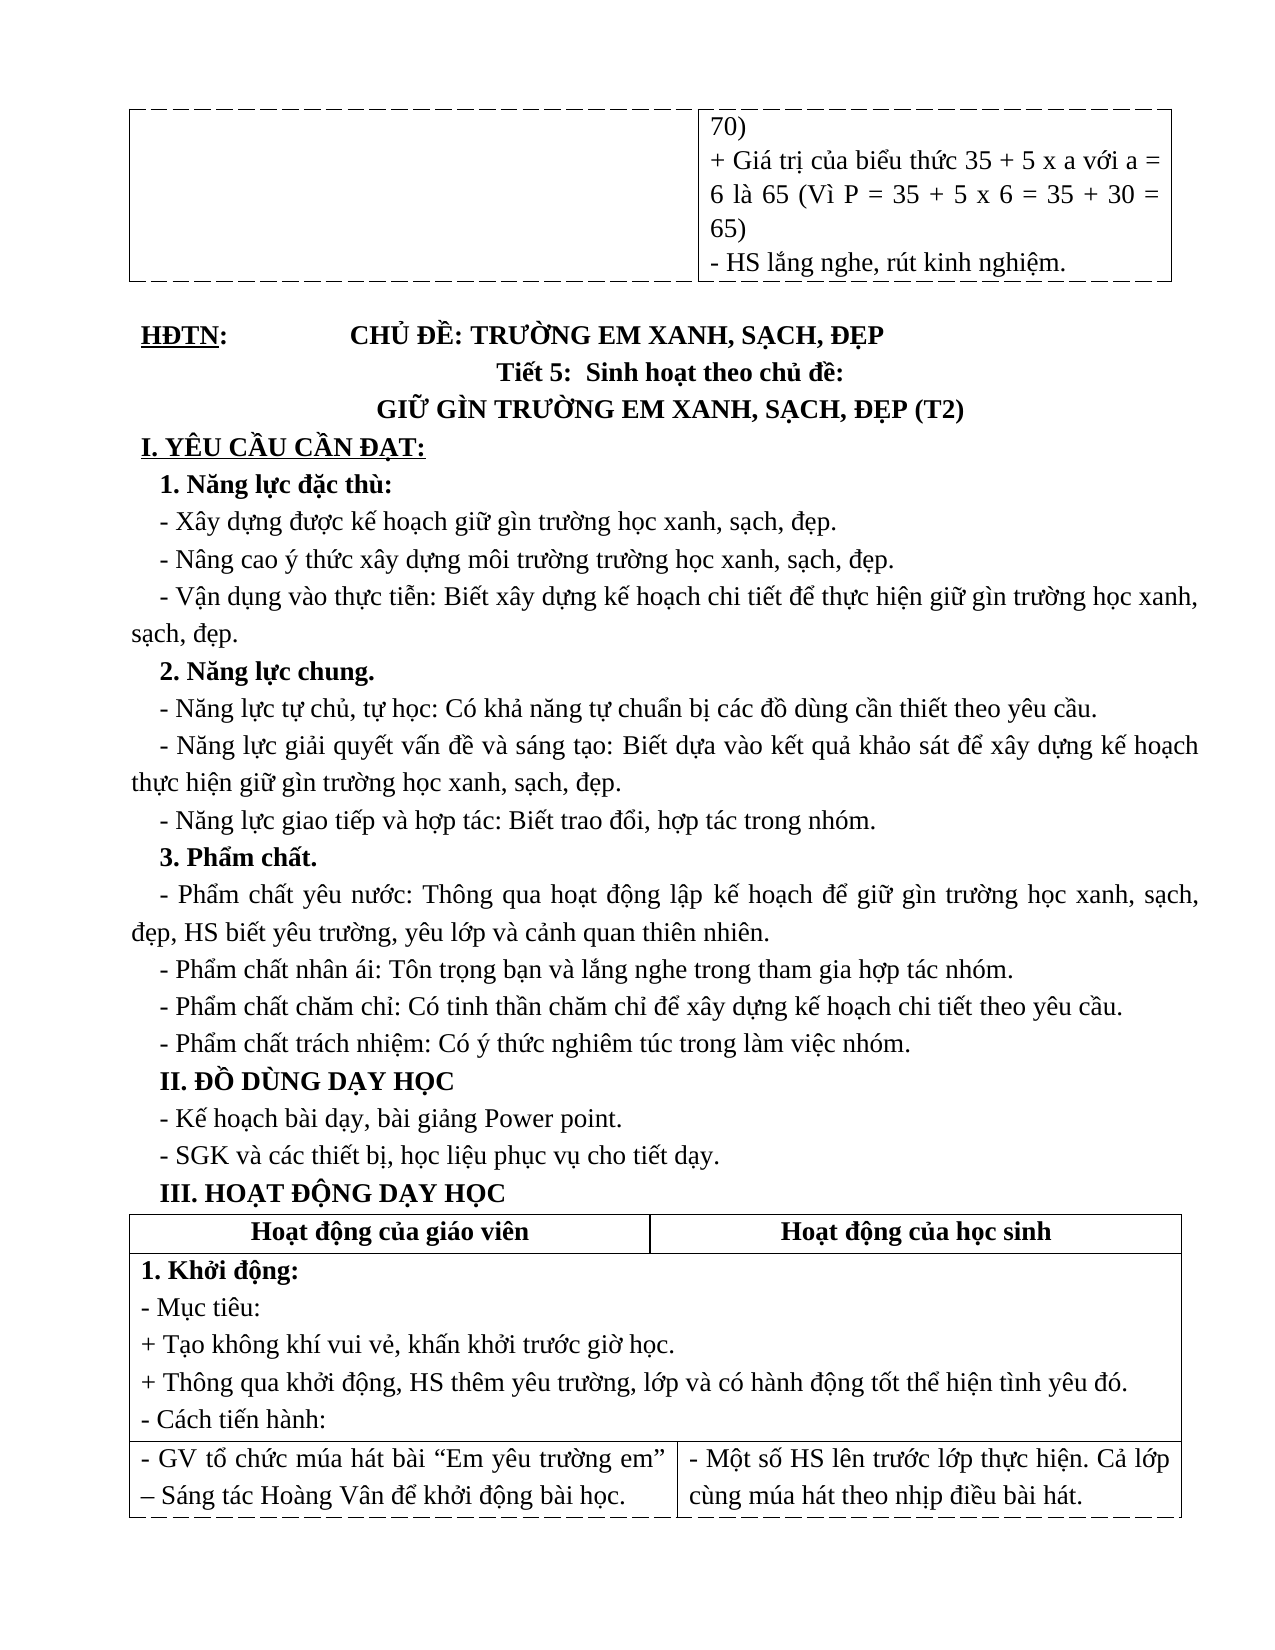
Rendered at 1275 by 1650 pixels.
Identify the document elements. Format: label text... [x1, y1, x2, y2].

text 3. Phẩm chất. [131, 841, 1200, 872]
text - Phẩm chất trách nhiệm: Có ý thức nghiêm túc trong làm việc nhóm. [131, 1028, 1200, 1059]
table_cell 1. Khởi động: - Mục tiêu: + Tạo không khí vui vẻ, khấn khởi trước giờ học. + Thông qua khởi động, HS thêm yêu trường, lớp và có hành động tốt thể hiện tình yêu đó. - Cách tiến hành: [130, 1254, 1181, 1441]
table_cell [130, 109, 698, 281]
text 1. Năng lực đặc thù: [131, 468, 1200, 499]
text - Năng lực giải quyết vấn đề và sáng tạo: Biết dựa vào kết quả khảo sát để xây dựng kế hoạch thực hiện giữ gìn trường học xanh, sạch, đẹp. [131, 729, 1200, 798]
text - Vận dụng vào thực tiễn: Biết xây dựng kế hoạch chi tiết để thực hiện giữ gìn trường học xanh, sạch, đẹp. [131, 580, 1200, 648]
text - Năng lực giao tiếp và hợp tác: Biết trao đổi, hợp tác trong nhóm. [131, 804, 1200, 835]
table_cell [699, 109, 1171, 281]
text - Nâng cao ý thức xây dựng môi trường trường học xanh, sạch, đẹp. [131, 543, 1200, 574]
text - Phẩm chất yêu nước: Thông qua hoạt động lập kế hoạch để giữ gìn trường học xanh, sạch, đẹp, HS biết yêu trường, yêu lớp và cảnh quan thiên nhiên. [131, 878, 1200, 947]
text III. HOẠT ĐỘNG DẠY HỌC [131, 1177, 1200, 1208]
text HĐTN: CHỦ ĐỀ: TRƯỜNG EM XANH, SẠCH, ĐẸP [141, 319, 1200, 350]
text GIỮ GÌN TRƯỜNG EM XANH, SẠCH, ĐẸP (T2) [141, 394, 1200, 425]
text 2. Năng lực chung. [131, 655, 1200, 686]
text - Năng lực tự chủ, tự học: Có khả năng tự chuẩn bị các đồ dùng cần thiết theo yêu cầu. [131, 692, 1200, 723]
table_header Hoạt động của giáo viên [130, 1215, 649, 1253]
text - Xây dựng được kế hoạch giữ gìn trường học xanh, sạch, đẹp. [131, 506, 1200, 537]
table_header Hoạt động của học sinh [651, 1215, 1181, 1253]
text I. YÊU CẦU CẦN ĐẠT: [141, 431, 1200, 462]
text II. ĐỒ DÙNG DẠY HỌC [131, 1065, 1200, 1096]
text - Phẩm chất chăm chỉ: Có tinh thần chăm chỉ để xây dựng kế hoạch chi tiết theo yêu cầu. [131, 990, 1200, 1021]
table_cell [130, 1442, 677, 1517]
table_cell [678, 1442, 1181, 1517]
text - Phẩm chất nhân ái: Tôn trọng bạn và lắng nghe trong tham gia hợp tác nhóm. [131, 953, 1200, 984]
text - SGK và các thiết bị, học liệu phục vụ cho tiết dạy. [131, 1139, 1200, 1171]
text Tiết 5: Sinh hoạt theo chủ đề: [141, 356, 1200, 387]
text - Kế hoạch bài dạy, bài giảng Power point. [131, 1102, 1200, 1133]
